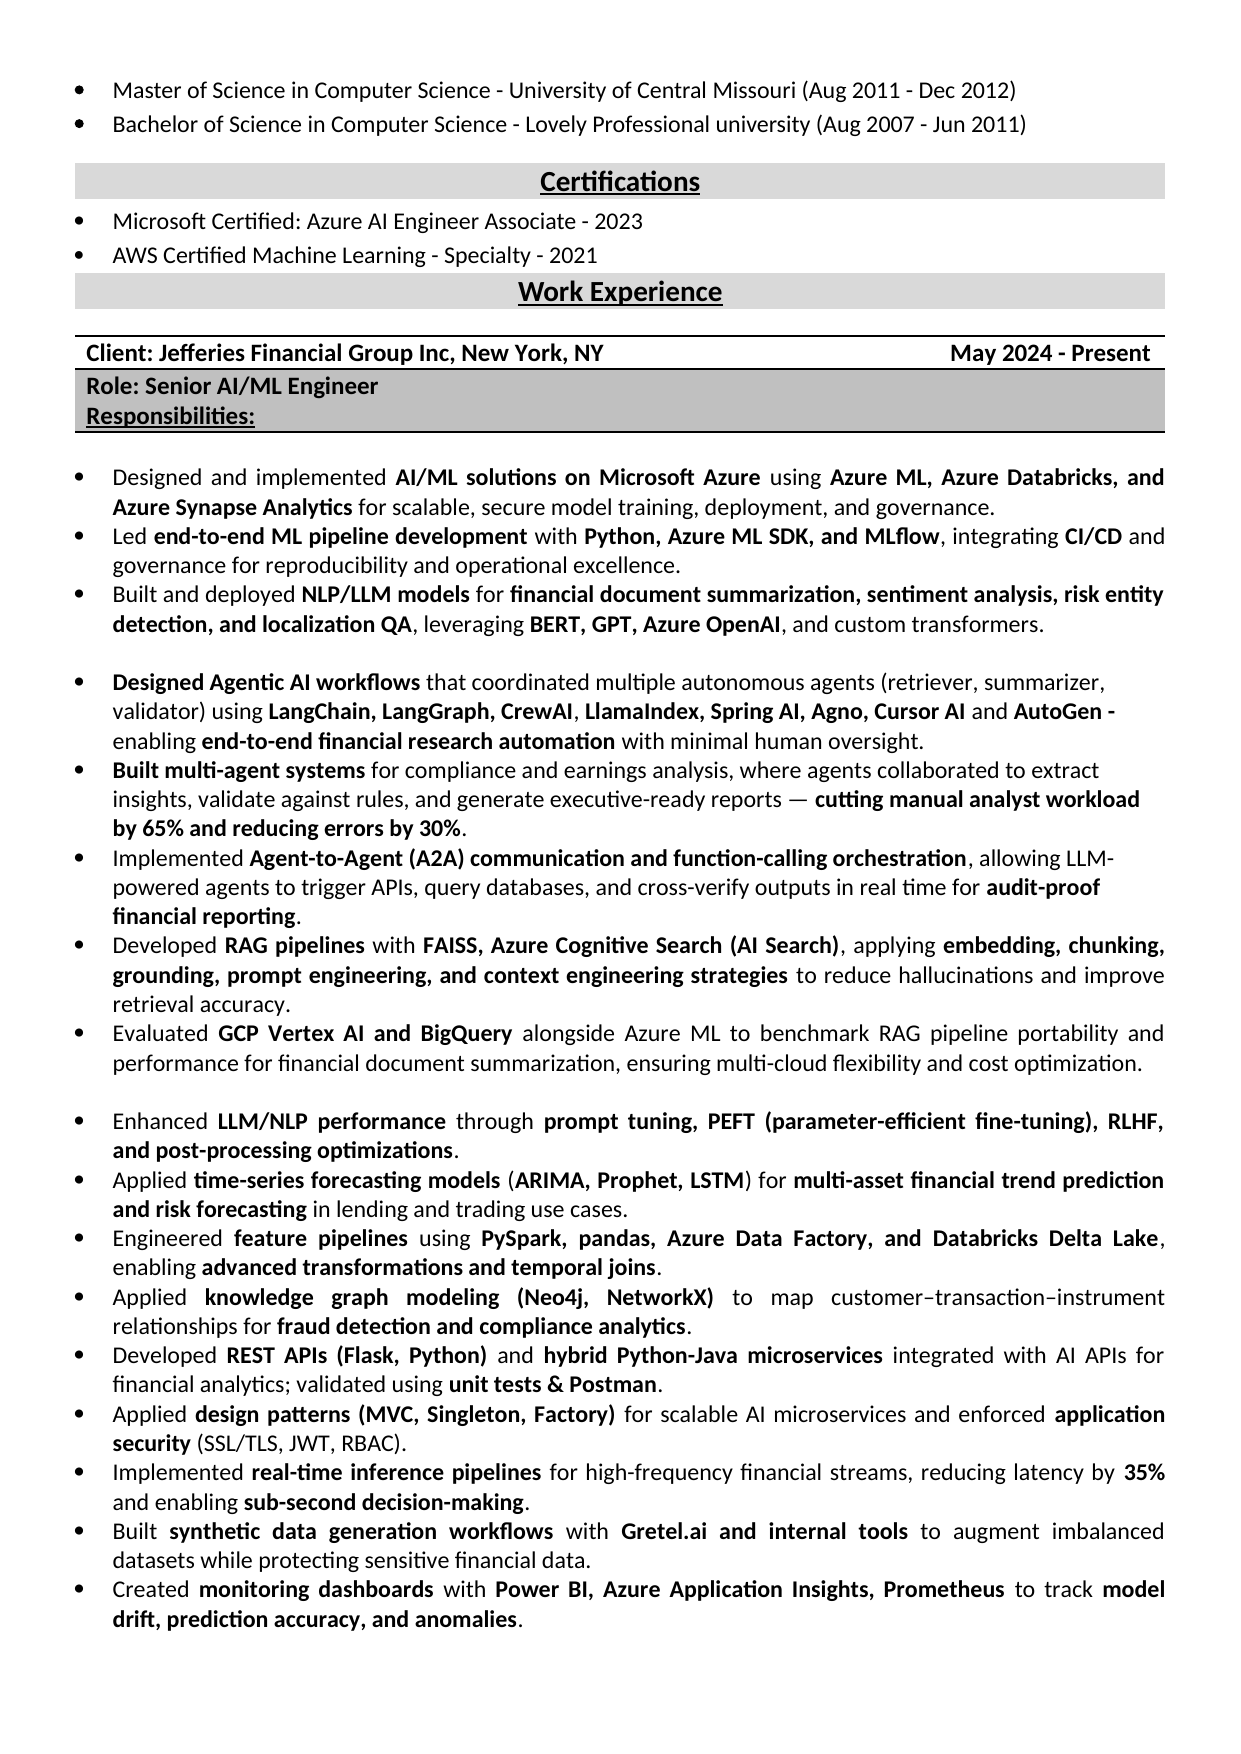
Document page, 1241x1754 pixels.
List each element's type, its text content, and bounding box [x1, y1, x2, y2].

list Designed and implemented AI/ML solutions on Microsoft Azure using Azure ML, Azure Databricks, and Azure Synapse Analytics for scalable, secure model training, deployment, and governance. [75, 462, 1165, 521]
text Work Experience [75, 273, 1165, 309]
list Implemented Agent-to-Agent (A2A) communication and function-calling orchestration, allowing LLM-powered agents to trigger APIs, query databases, and cross-verify outputs in real time for audit-proof financial reporting. [75, 901, 1165, 989]
list Applied time-series forecasting models (ARIMA, Prophet, LSTM) for multi-asset financial trend prediction and risk forecasting in lending and trading use cases. [75, 1252, 1165, 1311]
list Engineered feature pipelines using PySpark, pandas, Azure Data Factory, and Databricks Delta Lake, enabling advanced transformations and temporal joins. [75, 1340, 1165, 1398]
list Microsoft Certified: Azure AI Engineer Associate - 2023 [75, 206, 1165, 235]
list Built and deployed NLP/LLM models for financial document summarization, sentiment analysis, risk entity detection, and localization QA, leveraging BERT, GPT, Azure OpenAI, and custom transformers. [75, 638, 1165, 696]
list Evaluated GCP Vertex AI and BigQuery alongside Azure ML to benchmark RAG pipeline portability and performance for financial document summarization, ensuring multi-cloud flexibility and cost optimization. [75, 1077, 1165, 1135]
list Built multi-agent systems for compliance and earnings analysis, where agents collaborated to extract insights, validate against rules, and generate executive-ready reports — cutting manual analyst workload by 65% and reducing errors by 30%. [75, 813, 1165, 901]
list Enhanced LLM/NLP performance through prompt tuning, PEFT (parameter-efficient fine-tuning), RLHF, and post-processing optimizations. [75, 1164, 1165, 1223]
table_cell Role: Senior AI/ML Engineer Responsibilities: [75, 370, 1165, 431]
list Developed RAG pipelines with FAISS, Azure Cognitive Search (AI Search), applying embedding, chunking, grounding, prompt engineering, and context engineering strategies to reduce hallucinations and improve retrieval accuracy. [75, 989, 1165, 1077]
list Led end-to-end ML pipeline development with Python, Azure ML SDK, and MLflow, integrating CI/CD and governance for reproducibility and operational excellence. [75, 550, 1165, 609]
list Applied knowledge graph modeling (Neo4j, NetworkX) to map customer–transaction–instrument relationships for fraud detection and compliance analytics. [75, 1428, 1165, 1486]
text Certifications [75, 163, 1165, 199]
table_header Client: Jefferies Financial Group Inc, New York, NY May 2024 - Present [75, 337, 1165, 368]
list Bachelor of Science in Computer Science - Lovely Professional university (Aug 2007 - Jun 2011) [75, 109, 1165, 138]
list Designed Agentic AI workflows that coordinated multiple autonomous agents (retriever, summarizer, validator) using LangChain, LangGraph, CrewAI, LlamaIndex, Spring AI, Agno, Cursor AI and AutoGen - enabling end-to-end financial research automation with minimal human oversight. [75, 726, 1165, 813]
list Master of Science in Computer Science - University of Central Missouri (Aug 2011 - Dec 2012) [75, 75, 1165, 104]
list Applied design patterns (MVC, Singleton, Factory) for scalable AI microservices and enforced application security (SSL/TLS, JWT, RBAC). [75, 1603, 1165, 1662]
list Developed REST APIs (Flask, Python) and hybrid Python-Java microservices integrated with AI APIs for financial analytics; validated using unit tests & Postman. [75, 1515, 1165, 1574]
list AWS Certified Machine Learning - Specialty - 2021 [75, 240, 1165, 269]
